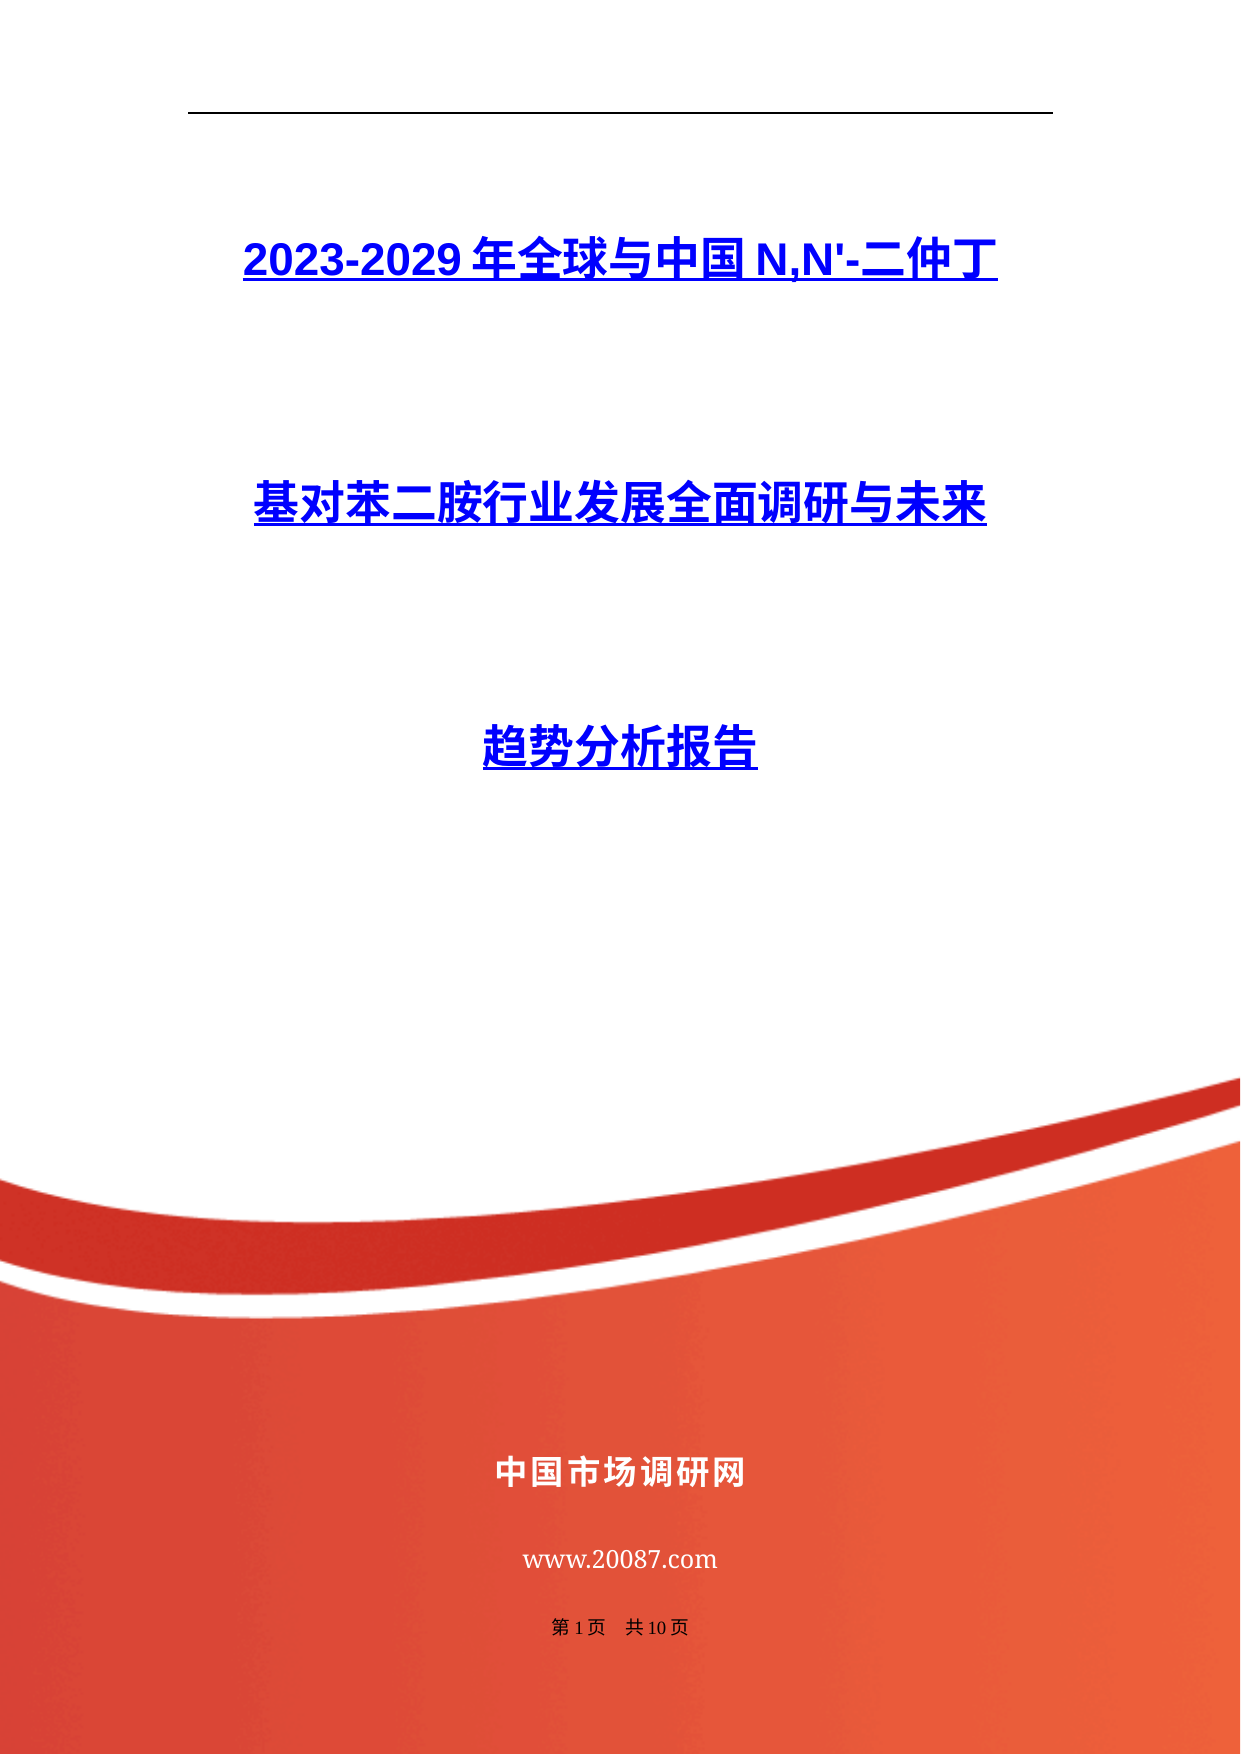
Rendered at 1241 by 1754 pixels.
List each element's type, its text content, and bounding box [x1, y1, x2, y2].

table_header 2023-2029年全球与中国N,N'-二仲丁基对苯二胺行业发展全面调研与未来趋势分析报告 [188, 207, 1053, 871]
subtitle 中国市场调研网 [187, 1437, 1053, 1502]
picture [0, 1006, 1241, 1754]
text www.20087.com [187, 1526, 1053, 1591]
